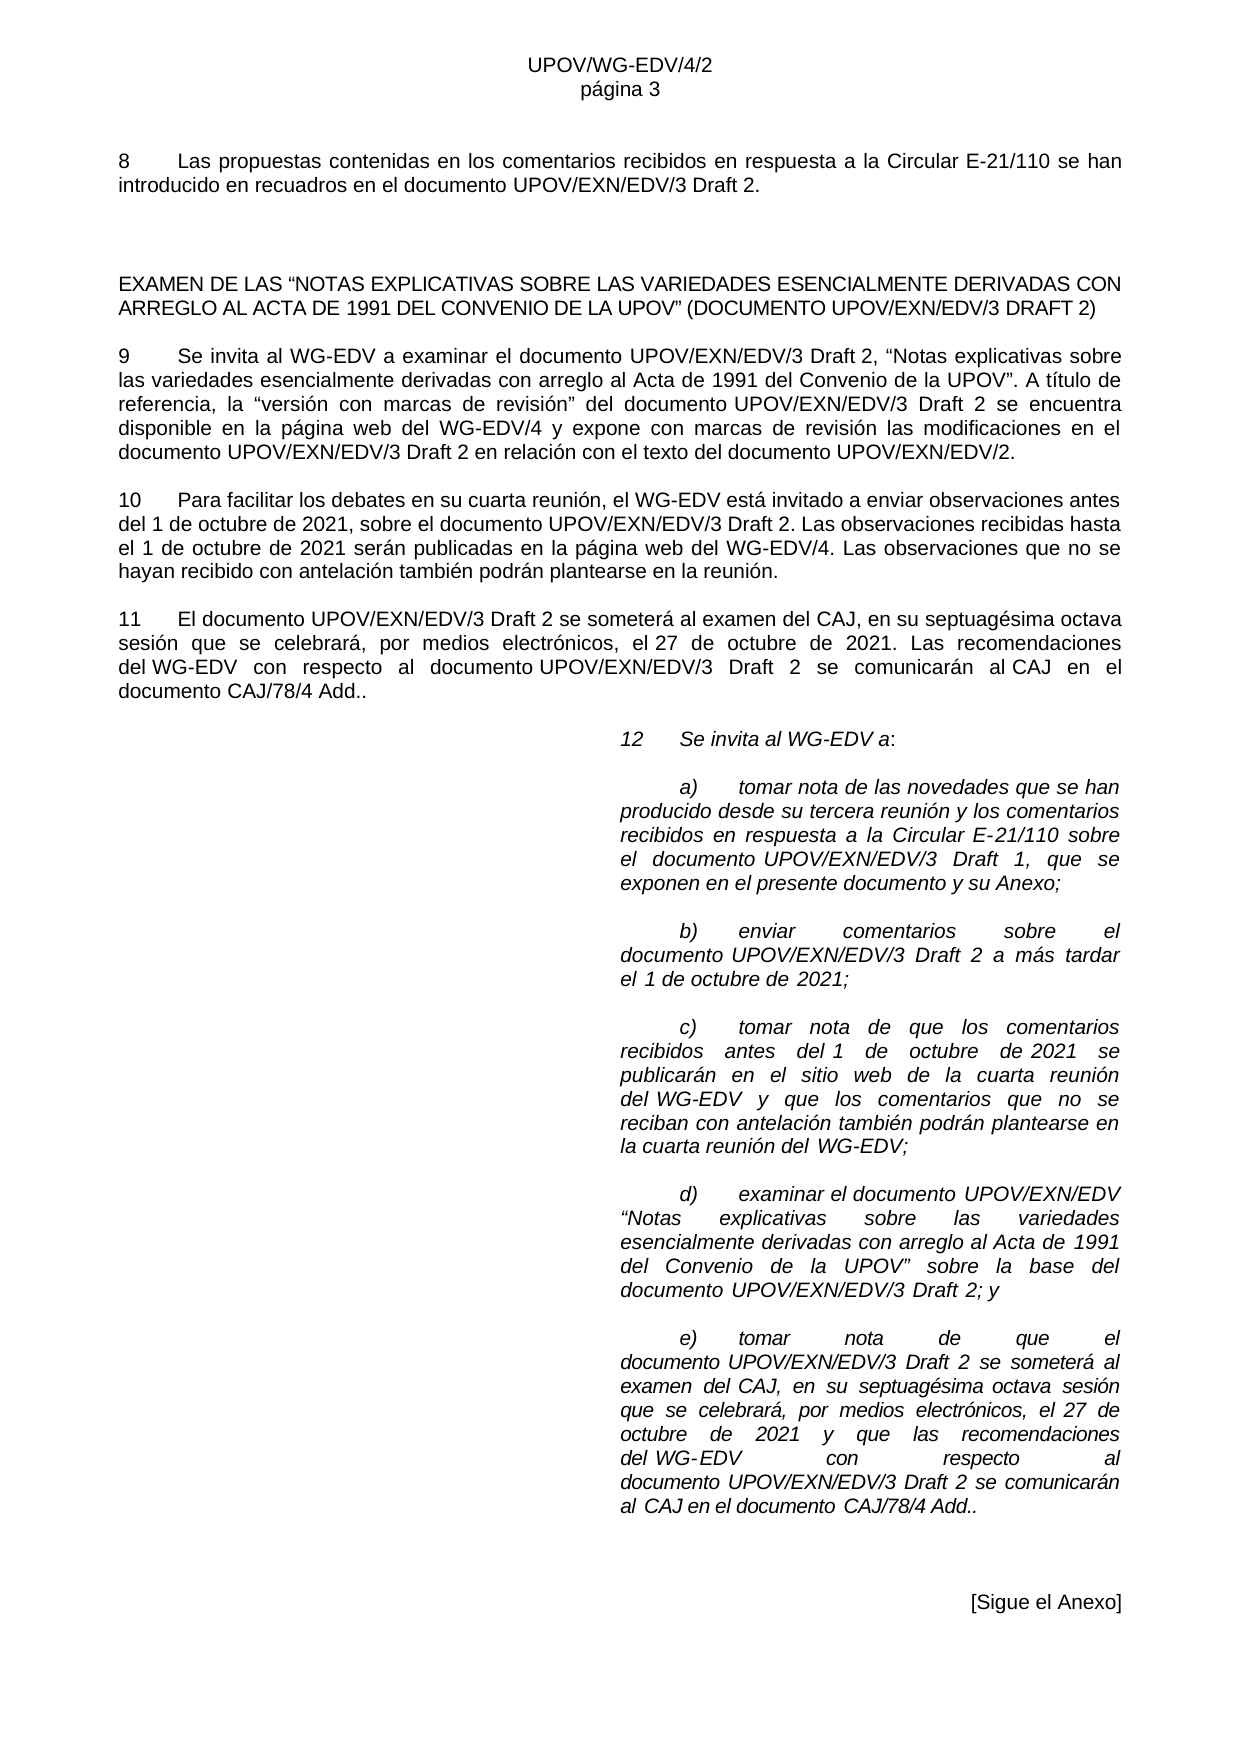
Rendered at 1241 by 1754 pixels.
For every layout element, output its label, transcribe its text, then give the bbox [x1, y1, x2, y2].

text Se invita al WG-EDV a examinar el documento UPOV/EXN/EDV/3 Draft 2, “Notas explicativas sobre las variedades esencialmente derivadas con arreglo al Acta de 1991 del Convenio de la UPOV”. A título de referencia, la “versión con marcas de revisión” del documento UPOV/EXN/EDV/3 Draft 2 se encuentra disponible en la página web del WG-EDV/4 y expone con marcas de revisión las modificaciones en el documento UPOV/EXN/EDV/3 Draft 2 en relación con el texto del documento UPOV/EXN/EDV/2. [118, 344, 1122, 463]
text [Sigue el Anexo] [118, 1589, 1122, 1613]
subtitle EXAMEN DE LAS “NOTAS EXPLICATIVAS SOBRE LAS VARIEDADES ESENCIALMENTE DERIVADAS CON ARREGLO AL ACTA DE 1991 DEL CONVENIO DE LA UPOV” (DOCUMENTO UPOV/EXN/EDV/3 DRAFT 2) [118, 272, 1122, 320]
text Para facilitar los debates en su cuarta reunión, el WG-EDV está invitado a enviar observaciones antes del 1 de octubre de 2021, sobre el documento UPOV/EXN/EDV/3 Draft 2. Las observaciones recibidas hasta el 1 de octubre de 2021 serán publicadas en la página web del WG-EDV/4. Las observaciones que no se hayan recibido con antelación también podrán plantearse en la reunión. [118, 487, 1122, 583]
text d) examinar el documento UPOV/EXN/EDV “Notas explicativas sobre las variedades esencialmente derivadas con arreglo al Acta de 1991 del Convenio de la UPOV” sobre la base del documento UPOV/EXN/EDV/3 Draft 2; y [620, 1182, 1122, 1302]
text Las propuestas contenidas en los comentarios recibidos en respuesta a la Circular E-21/110 se han introducido en recuadros en el documento UPOV/EXN/EDV/3 Draft 2. [118, 149, 1122, 197]
text c) tomar nota de que los comentarios recibidos antes del 1 de octubre de 2021 se publicarán en el sitio web de la cuarta reunión del WG-EDV y que los comentarios que no se reciban con antelación también podrán plantearse en la cuarta reunión del WG-EDV; [620, 1014, 1122, 1158]
text e) tomar nota de que el documento UPOV/EXN/EDV/3 Draft 2 se someterá al examen del CAJ, en su septuagésima octava sesión que se celebrará, por medios electrónicos, el 27 de octubre de 2021 y que las recomendaciones del WG-EDV con respecto al documento UPOV/EXN/EDV/3 Draft 2 se comunicarán al CAJ en el documento CAJ/78/4 Add.. [620, 1326, 1122, 1518]
text b) enviar comentarios sobre el documento UPOV/EXN/EDV/3 Draft 2 a más tardar el 1 de octubre de 2021; [620, 919, 1122, 991]
text Se invita al WG-EDV a: [620, 727, 1122, 751]
text a) tomar nota de las novedades que se han producido desde su tercera reunión y los comentarios recibidos en respuesta a la Circular E-21/110 sobre el documento UPOV/EXN/EDV/3 Draft 1, que se exponen en el presente documento y su Anexo; [620, 775, 1122, 895]
text El documento UPOV/EXN/EDV/3 Draft 2 se someterá al examen del CAJ, en su septuagésima octava sesión que se celebrará, por medios electrónicos, el 27 de octubre de 2021. Las recomendaciones del WG-EDV con respecto al documento UPOV/EXN/EDV/3 Draft 2 se comunicarán al CAJ en el documento CAJ/78/4 Add.. [118, 607, 1122, 703]
